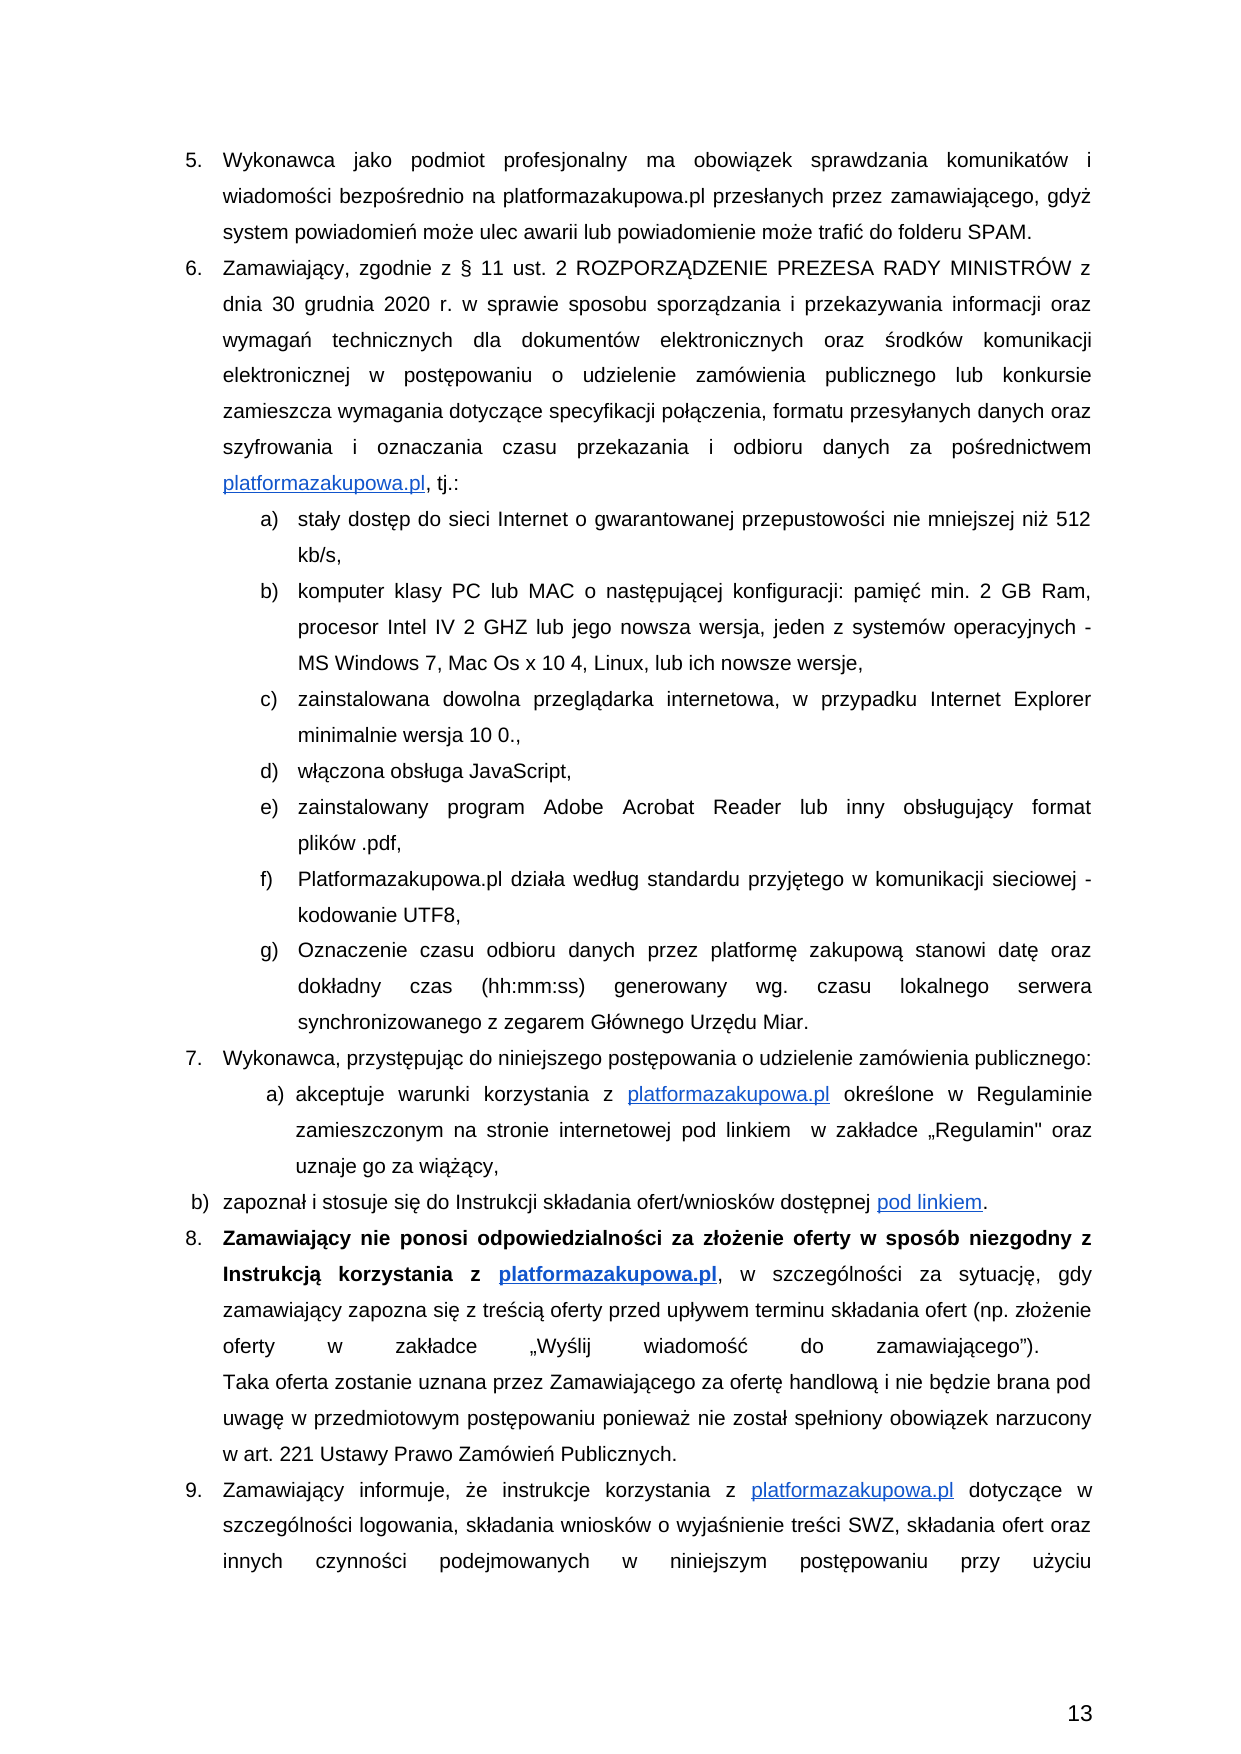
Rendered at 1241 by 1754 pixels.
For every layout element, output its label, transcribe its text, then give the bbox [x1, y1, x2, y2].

list komputer klasy PC lub MAC o następującej konfiguracji: pamięć min. 2 GB Ram, procesor Intel IV 2 GHZ lub jego nowsza wersja, jeden z systemów operacyjnych - MS Windows 7, Mac Os x 10 4, Linux, lub ich nowsze wersje, [260, 579, 1092, 675]
list Zamawiający nie ponosi odpowiedzialności za złożenie oferty w sposób niezgodny z Instrukcją korzystania z platformazakupowa.pl, w szczególności za sytuację, gdy zamawiający zapozna się z treścią oferty przed upływem terminu składania ofert (np. złożenie oferty w zakładce „Wyślij wiadomość do zamawiającego”). Taka oferta zostanie uznana przez Zamawiającego za ofertę handlową i nie będzie brana pod uwagę w przedmiotowym postępowaniu ponieważ nie został spełniony obowiązek narzucony w art. 221 Ustawy Prawo Zamówień Publicznych. [185, 1226, 1092, 1465]
list zainstalowany program Adobe Acrobat Reader lub inny obsługujący format plików .pdf, [260, 794, 1092, 854]
list Oznaczenie czasu odbioru danych przez platformę zakupową stanowi datę oraz dokładny czas (hh:mm:ss) generowany wg. czasu lokalnego serwera synchronizowanego z zegarem Głównego Urzędu Miar. [260, 938, 1092, 1034]
list akceptuje warunki korzystania z platformazakupowa.pl określone w Regulaminie zamieszczonym na stronie internetowej pod linkiem w zakładce „Regulamin" oraz uznaje go za wiążący, [266, 1082, 1092, 1178]
list Wykonawca, przystępując do niniejszego postępowania o udzielenie zamówienia publicznego: [185, 1046, 1092, 1070]
list Zamawiający, zgodnie z § 11 ust. 2 ROZPORZĄDZENIE PREZESA RADY MINISTRÓW z dnia 30 grudnia 2020 r. w sprawie sposobu sporządzania i przekazywania informacji oraz wymagań technicznych dla dokumentów elektronicznych oraz środków komunikacji elektronicznej w postępowaniu o udzielenie zamówienia publicznego lub konkursie zamieszcza wymagania dotyczące specyfikacji połączenia, formatu przesyłanych danych oraz szyfrowania i oznaczania czasu przekazania i odbioru danych za pośrednictwem platformazakupowa.pl, tj.: [185, 256, 1092, 495]
list stały dostęp do sieci Internet o gwarantowanej przepustowości nie mniejszej niż 512 kb/s, [260, 507, 1092, 567]
list Platformazakupowa.pl działa według standardu przyjętego w komunikacji sieciowej - kodowanie UTF8, [260, 866, 1092, 926]
list włączona obsługa JavaScript, [260, 759, 1092, 783]
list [185, 1477, 1092, 1573]
list Wykonawca jako podmiot profesjonalny ma obowiązek sprawdzania komunikatów i wiadomości bezpośrednio na platformazakupowa.pl przesłanych przez zamawiającego, gdyż system powiadomień może ulec awarii lub powiadomienie może trafić do folderu SPAM. [185, 148, 1092, 243]
list zainstalowana dowolna przeglądarka internetowa, w przypadku Internet Explorer minimalnie wersja 10 0., [260, 687, 1092, 747]
list zapoznał i stosuje się do Instrukcji składania ofert/wniosków dostępnej pod linkiem. [148, 1190, 1092, 1214]
